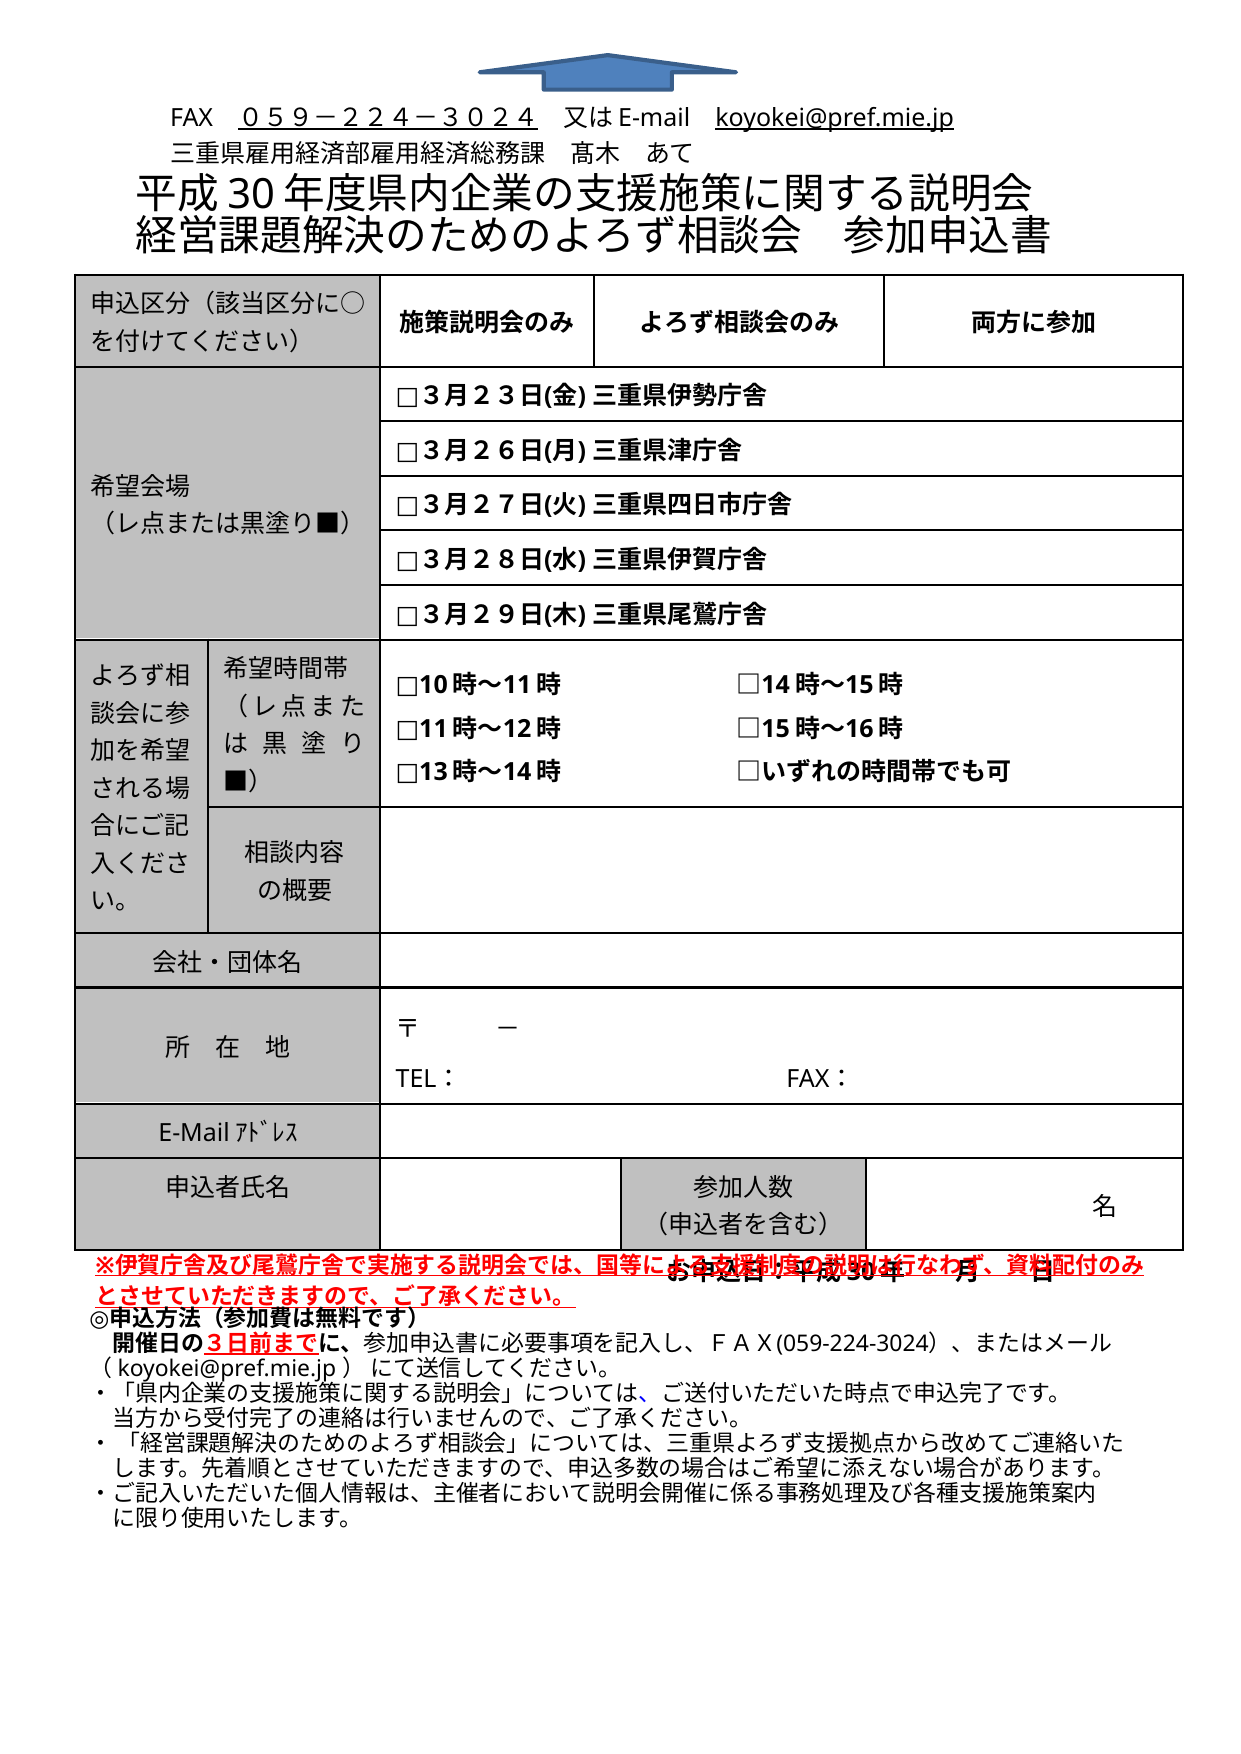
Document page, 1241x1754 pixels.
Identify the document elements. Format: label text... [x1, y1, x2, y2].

table_cell □10時～11時 □14時～15時 □11時～12時 □15時～16時 □13時～14時 □いずれの時間帯でも可 [381, 641, 1182, 806]
table_cell 名 [867, 1159, 1182, 1249]
text お申込日：平成30年 月 日 [75, 1251, 1165, 1288]
table_cell □３月２８日(水) 三重県伊賀庁舎 [381, 531, 1182, 584]
table_header 施策説明会のみ [381, 276, 593, 366]
table_cell よろず相談会に参加を希望される場合にご記入ください。 [76, 641, 207, 932]
table_cell 〒 － TEL： FAX： [381, 989, 1182, 1102]
table_cell E-Mailｱﾄﾞﾚｽ [76, 1105, 379, 1157]
table_cell 希望会場 （レ点または黒塗り■） [76, 368, 379, 638]
table_cell 申込者氏名 [76, 1159, 379, 1249]
table_cell 参加人数 （申込者を含む） [622, 1159, 865, 1249]
table_cell □３月２６日(月) 三重県津庁舎 [381, 422, 1182, 475]
table_cell [381, 1159, 620, 1249]
table_cell 相談内容 の概要 [209, 808, 379, 932]
table_cell [381, 1105, 1182, 1157]
table_cell 会社・団体名 [76, 934, 379, 986]
table_cell [381, 934, 1182, 986]
table_cell □３月２７日(火) 三重県四日市庁舎 [381, 477, 1182, 529]
table_header 申込区分（該当区分に○を付けてください） [76, 276, 379, 366]
table_cell □３月２３日(金) 三重県伊勢庁舎 [381, 368, 1182, 420]
table_cell 所 在 地 [76, 989, 379, 1102]
table_cell 希望時間帯 （レ点または黒塗り■） [209, 641, 379, 806]
table_cell □３月２９日(木) 三重県尾鷲庁舎 [381, 586, 1182, 638]
table_header 両方に参加 [885, 276, 1182, 366]
table_cell [381, 808, 1182, 932]
table_header よろず相談会のみ [595, 276, 883, 366]
